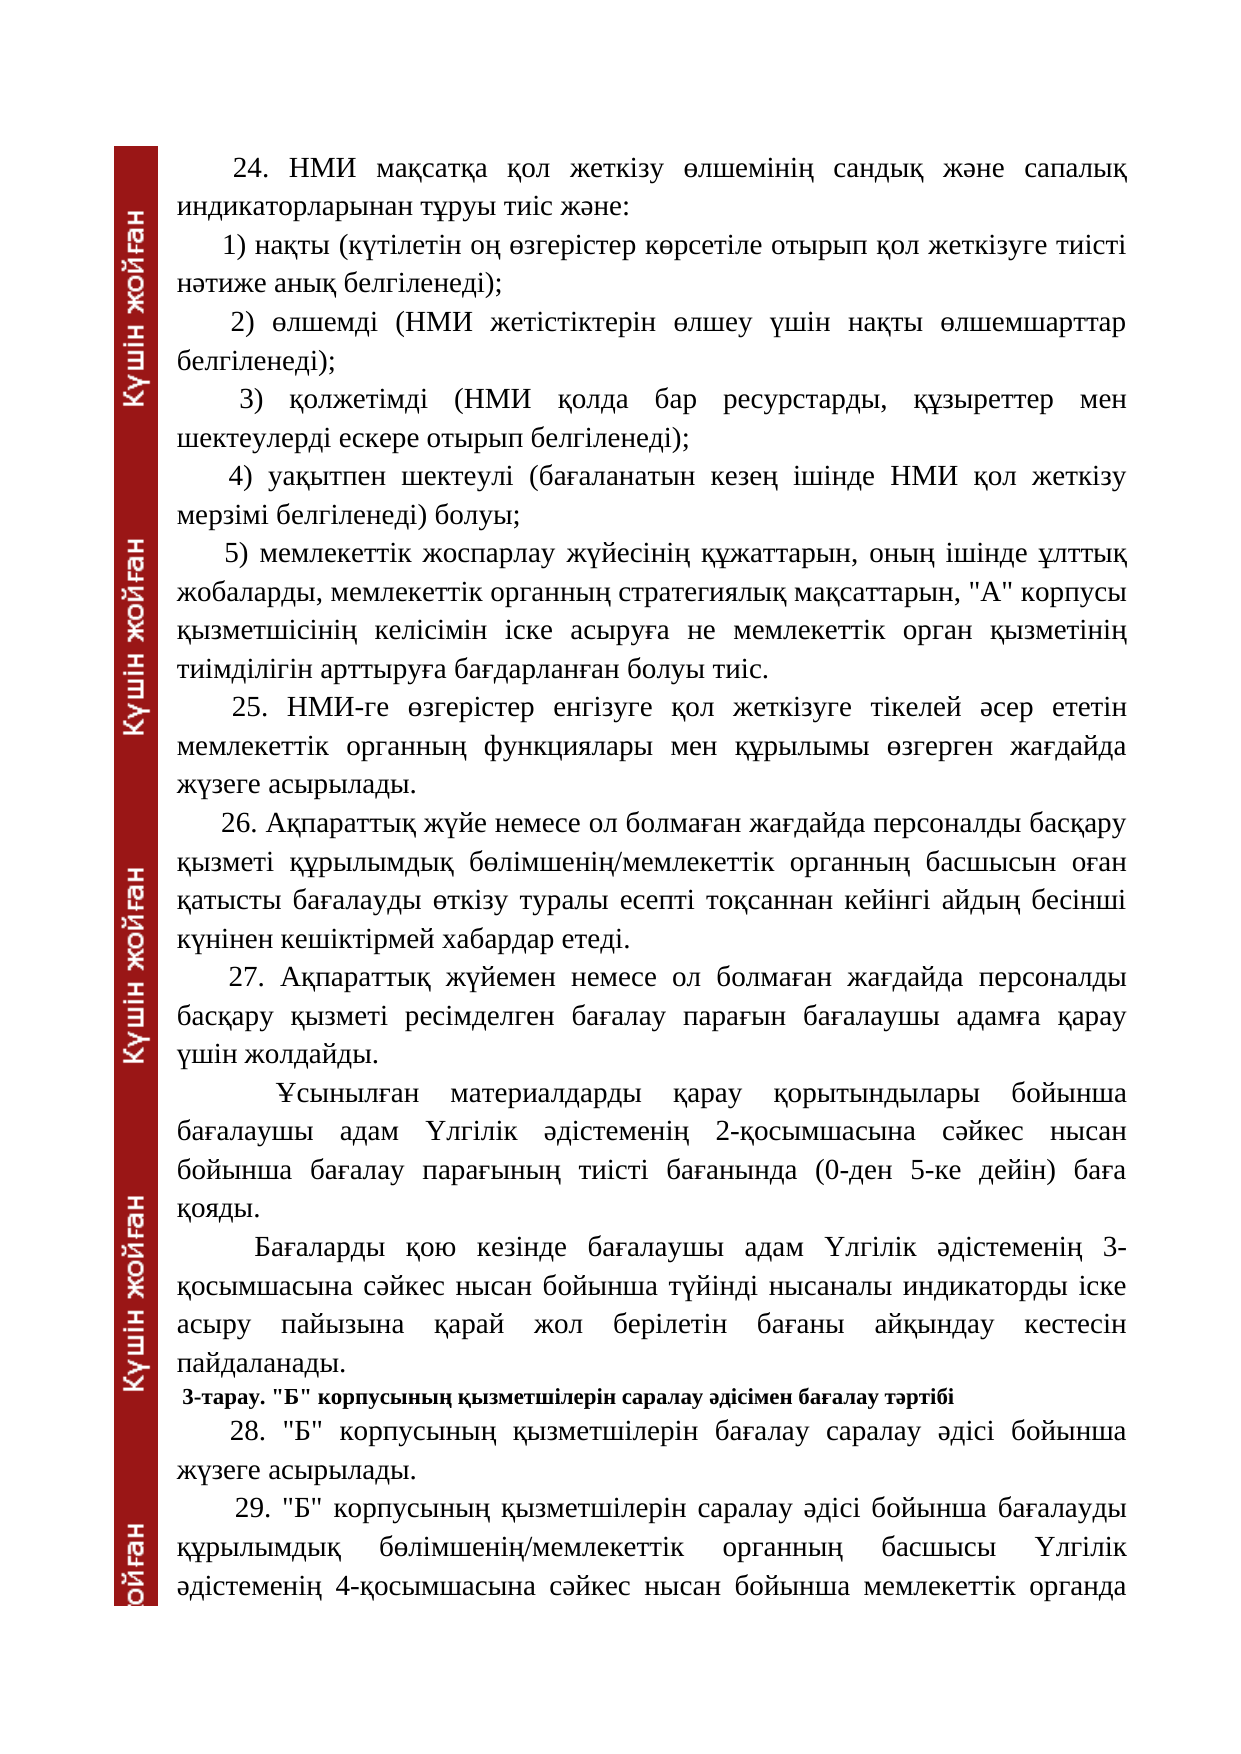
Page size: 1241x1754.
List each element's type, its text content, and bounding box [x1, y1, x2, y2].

text 25. НМИ-ге өзгерістер енгізуге қол жеткізуге тікелей әсер ететін мемлекеттік органның функциялары мен құрылымы өзгерген жағдайда жүзеге асырылады. [112, 689, 1128, 800]
picture [114, 1486, 158, 1491]
text 28. "Б" корпусының қызметшілерін бағалау саралау әдісі бойынша жүзеге асырылады. [112, 1413, 1128, 1486]
picture [114, 376, 158, 381]
picture [114, 1378, 158, 1383]
text Бағаларды қою кезінде бағалаушы адам Үлгілік әдістеменің 3-қосымшасына сәйкес нысан бойынша түйінді нысаналы индикаторды іске асыру пайызына қарай жол берілетін бағаны айқындау кестесін пайдаланады. [112, 1229, 1128, 1378]
text 26. Ақпараттық жүйе немесе ол болмаған жағдайда персоналды басқару қызметі құрылымдық бөлімшенің/мемлекеттік органның басшысын оған қатысты бағалауды өткізу туралы есепті тоқсаннан кейінгі айдың бесінші күнінен кешіктірмей хабардар етеді. [112, 805, 1128, 954]
picture [114, 954, 158, 959]
text 4) уақытпен шектеулі (бағаланатын кезең ішінде НМИ қол жеткізу мерзімі белгіленеді) болуы; [112, 458, 1128, 530]
text 1) нақты (күтілетін оң өзгерістер көрсетіле отырып қол жеткізуге тиісті нәтиже анық белгіленеді); [112, 227, 1128, 299]
picture [114, 1224, 158, 1229]
picture [114, 146, 158, 150]
text 2) өлшемді (НМИ жетістіктерін өлшеу үшін нақты өлшемшарттар белгіленеді); [112, 304, 1128, 376]
picture [114, 800, 158, 805]
picture [114, 1601, 158, 1606]
picture [114, 299, 158, 304]
picture [114, 453, 158, 458]
picture [114, 222, 158, 227]
text 24. НМИ мақсатқа қол жеткізу өлшемінің сандық және сапалық индикаторларынан тұруы тиіс және: [112, 150, 1128, 222]
picture [114, 1070, 158, 1075]
picture [114, 684, 158, 689]
picture [114, 530, 158, 535]
text 27. Ақпараттық жүйемен немесе ол болмаған жағдайда персоналды басқару қызметі ресімделген бағалау парағын бағалаушы адамға қарау үшін жолдайды. [112, 959, 1128, 1070]
text 3) қолжетімді (НМИ қолда бар ресурстарды, құзыреттер мен шектеулерді ескере отырып белгіленеді); [112, 381, 1128, 453]
text Ұсынылған материалдарды қарау қорытындылары бойынша бағалаушы адам Үлгілік әдістеменің 2-қосымшасына сәйкес нысан бойынша бағалау парағының тиісті бағанында (0-ден 5-ке дейін) баға қояды. [112, 1075, 1128, 1224]
text 3-тарау. "Б" корпусының қызметшілерін саралау әдісімен бағалау тәртібі [112, 1383, 1128, 1410]
text 5) мемлекеттік жоспарлау жүйесінің құжаттарын, оның ішінде ұлттық жобаларды, мемлекеттік органның стратегиялық мақсаттарын, "А" корпусы қызметшісінің келісімін іске асыруға не мемлекеттік орган қызметінің тиімділігін арттыруға бағдарланған болуы тиіс. [112, 535, 1128, 684]
